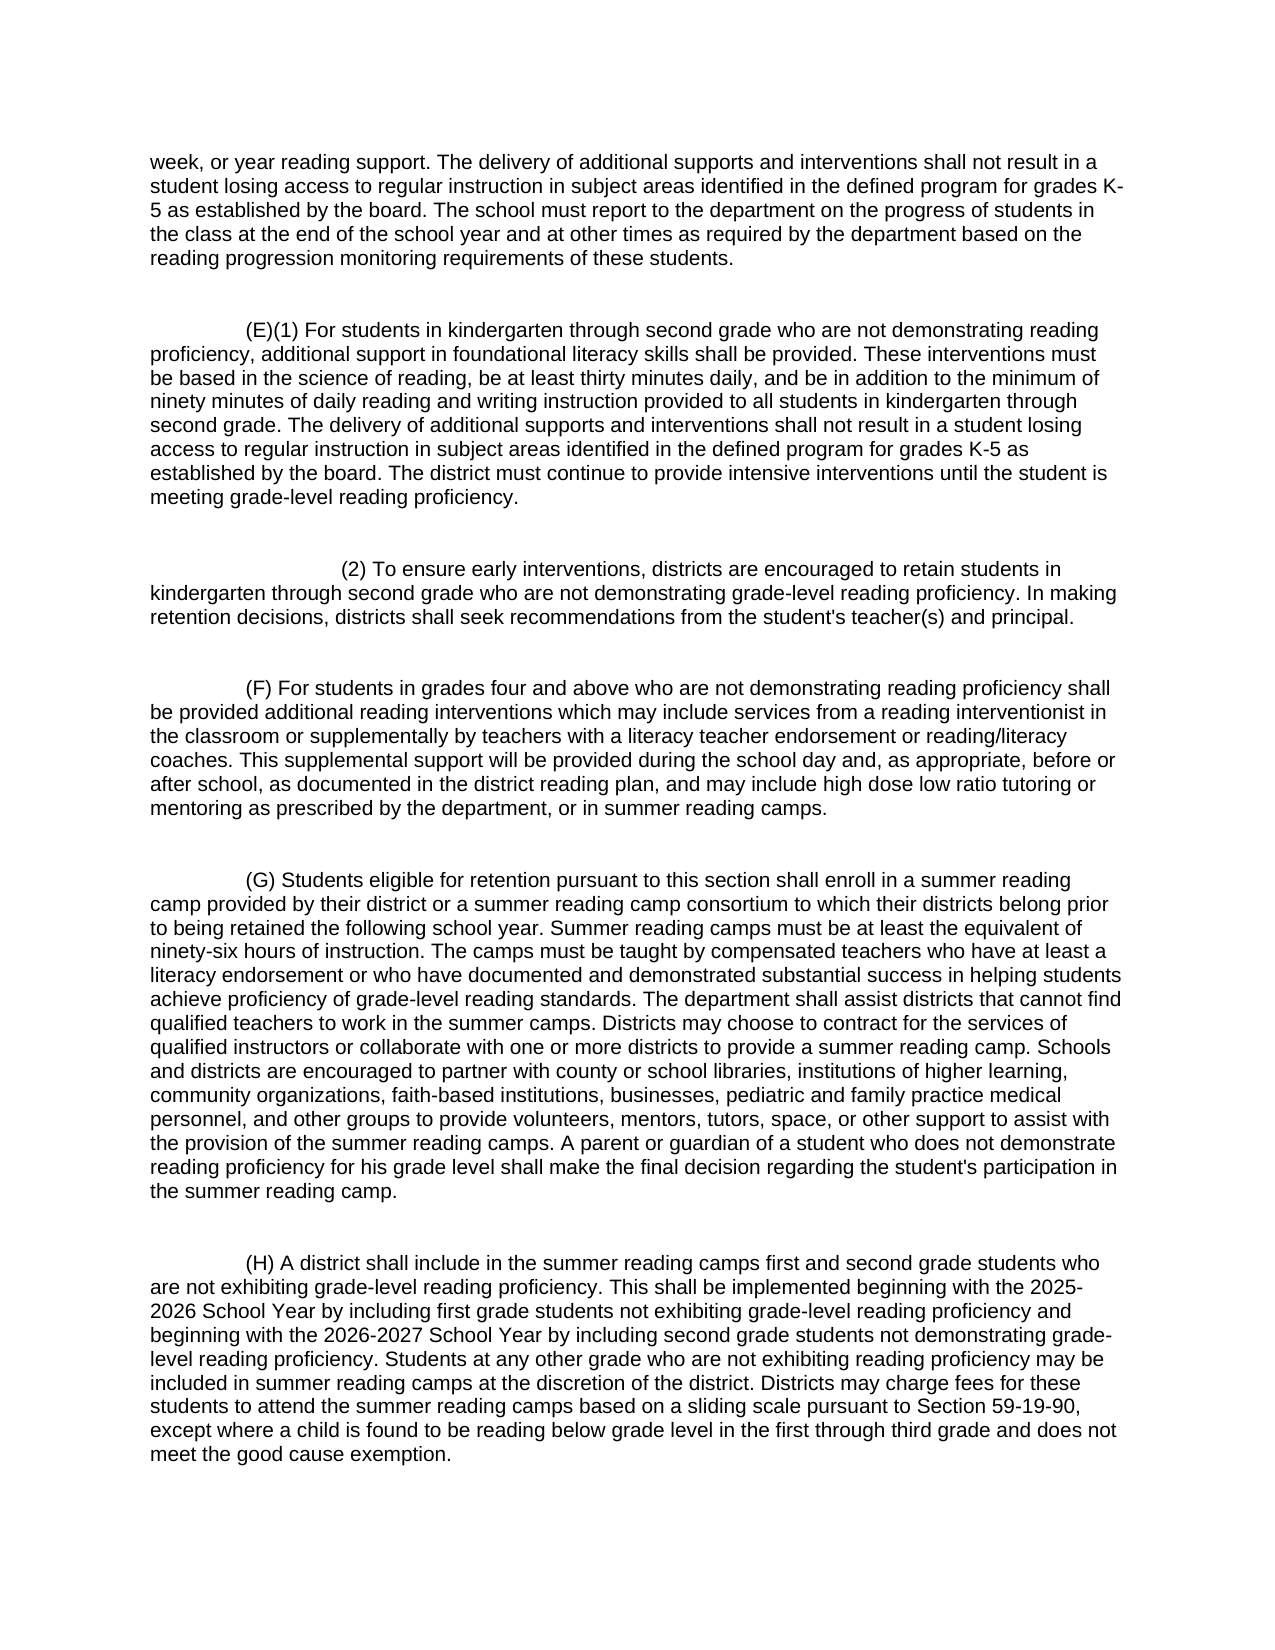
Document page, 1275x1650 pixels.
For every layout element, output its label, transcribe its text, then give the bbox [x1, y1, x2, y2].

text (F) For students in grades four and above who are not demonstrating reading proficiency shall be provided additional reading interventions which may include services from a reading interventionist in the classroom or supplementally by teachers with a literacy teacher endorsement or reading/literacy coaches. This supplemental support will be provided during the school day and, as appropriate, before or after school, as documented in the district reading plan, and may include high dose low ratio tutoring or mentoring as prescribed by the department, or in summer reading camps. [150, 676, 1125, 843]
text (2) To ensure early interventions, districts are encouraged to retain students in kindergarten through second grade who are not demonstrating grade-level reading proficiency. In making retention decisions, districts shall seek recommendations from the student's teacher(s) and principal. [150, 557, 1125, 652]
text (G) Students eligible for retention pursuant to this section shall enroll in a summer reading camp provided by their district or a summer reading camp consortium to which their districts belong prior to being retained the following school year. Summer reading camps must be at least the equivalent of ninety-six hours of instruction. The camps must be taught by compensated teachers who have at least a literacy endorsement or who have documented and demonstrated substantial success in helping students achieve proficiency of grade-level reading standards. The department shall assist districts that cannot find qualified teachers to work in the summer camps. Districts may choose to contract for the services of qualified instructors or collaborate with one or more districts to provide a summer reading camp. Schools and districts are encouraged to partner with county or school libraries, institutions of higher learning, community organizations, faith-based institutions, businesses, pediatric and family practice medical personnel, and other groups to provide volunteers, mentors, tutors, space, or other support to assist with the provision of the summer reading camps. A parent or guardian of a student who does not demonstrate reading proficiency for his grade level shall make the final decision regarding the student's participation in the summer reading camp. [150, 867, 1125, 1227]
text (H) A district shall include in the summer reading camps first and second grade students who are not exhibiting grade-level reading proficiency. This shall be implemented beginning with the 2025-2026 School Year by including first grade students not exhibiting grade-level reading proficiency and beginning with the 2026-2027 School Year by including second grade students not demonstrating grade-level reading proficiency. Students at any other grade who are not exhibiting reading proficiency may be included in summer reading camps at the discretion of the district. Districts may charge fees for these students to attend the summer reading camps based on a sliding scale pursuant to Section 59-19-90, except where a child is found to be reading below grade level in the first through third grade and does not meet the good cause exemption. [150, 1251, 1125, 1490]
text (E)(1) For students in kindergarten through second grade who are not demonstrating reading proficiency, additional support in foundational literacy skills shall be provided. These interventions must be based in the science of reading, be at least thirty minutes daily, and be in addition to the minimum of ninety minutes of daily reading and writing instruction provided to all students in kindergarten through second grade. The delivery of additional supports and interventions shall not result in a student losing access to regular instruction in subject areas identified in the defined program for grades K-5 as established by the board. The district must continue to provide intensive interventions until the student is meeting grade-level reading proficiency. [150, 317, 1125, 533]
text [150, 150, 1125, 293]
